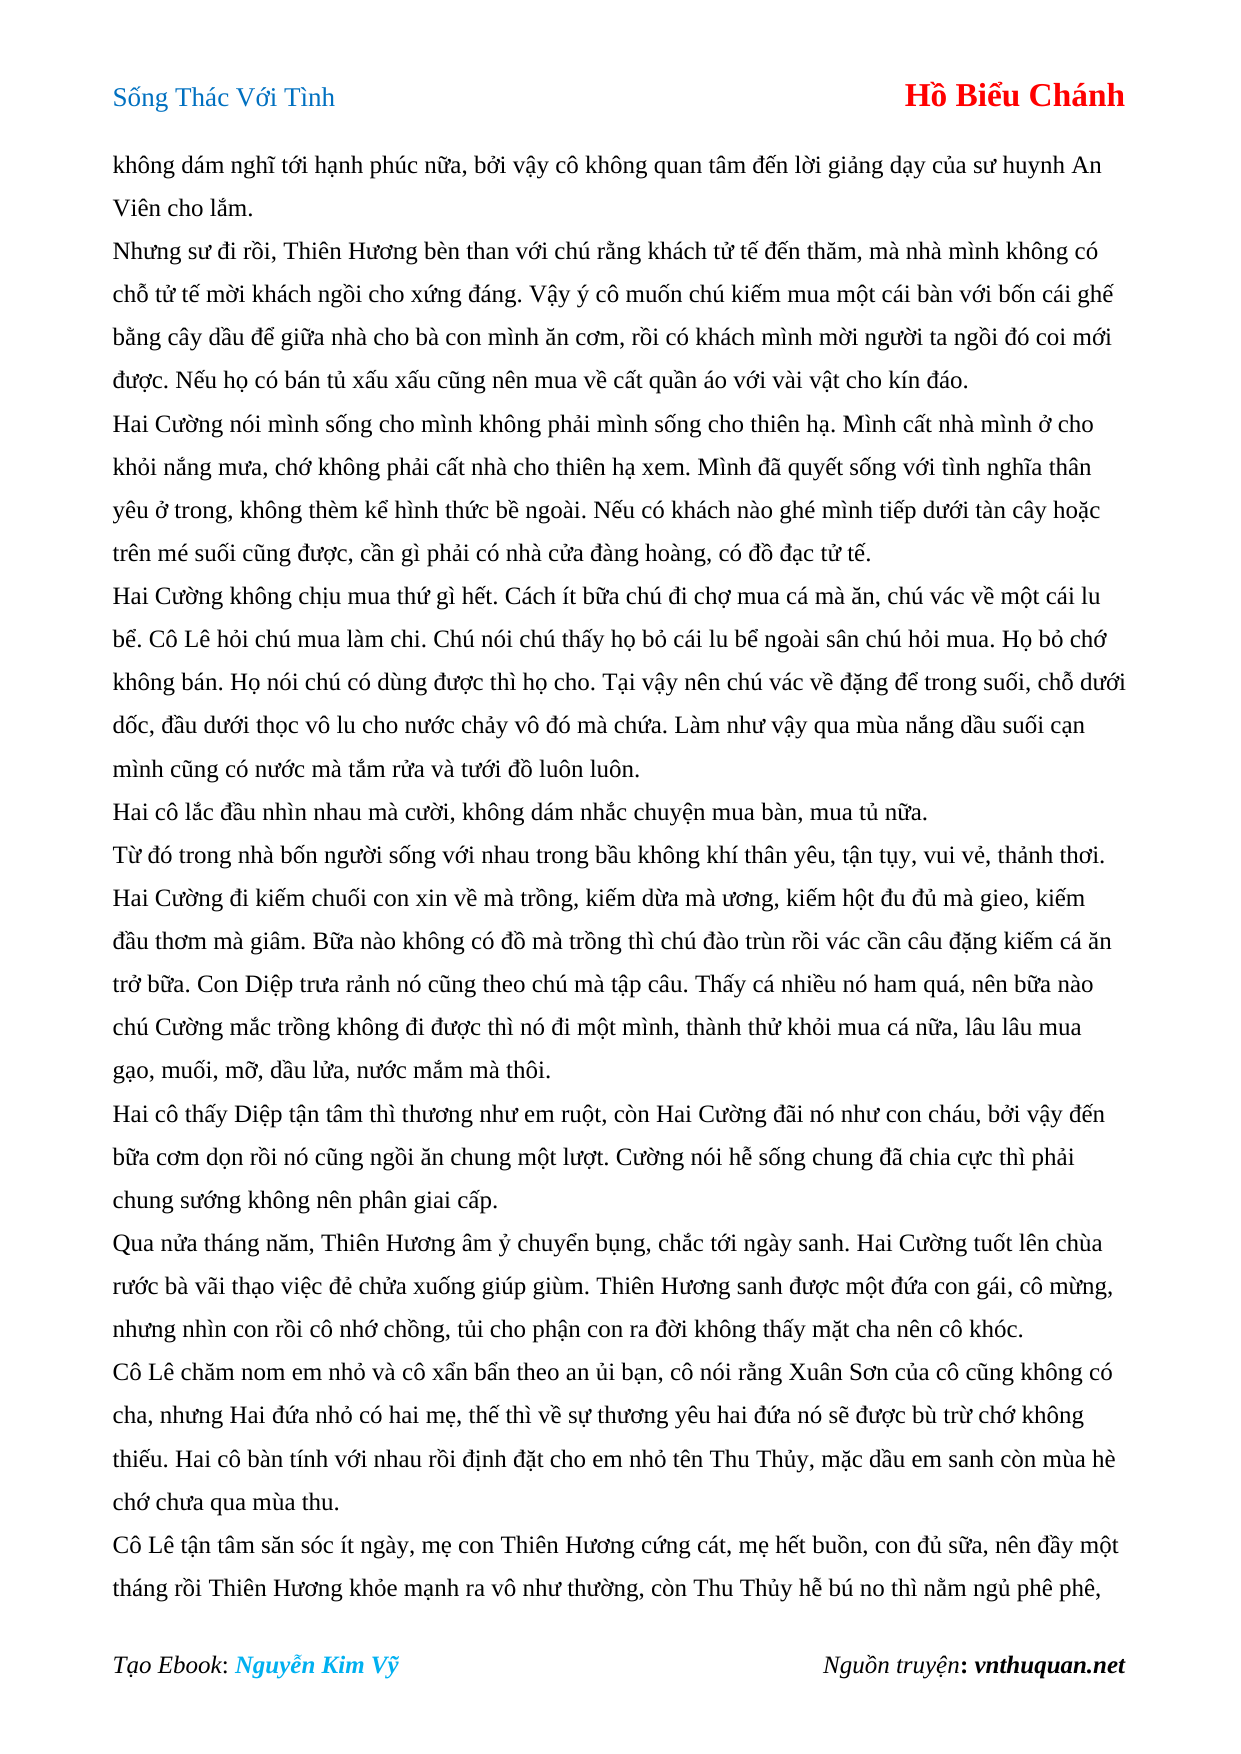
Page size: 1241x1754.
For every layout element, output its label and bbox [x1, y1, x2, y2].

text [112, 150, 1128, 1602]
